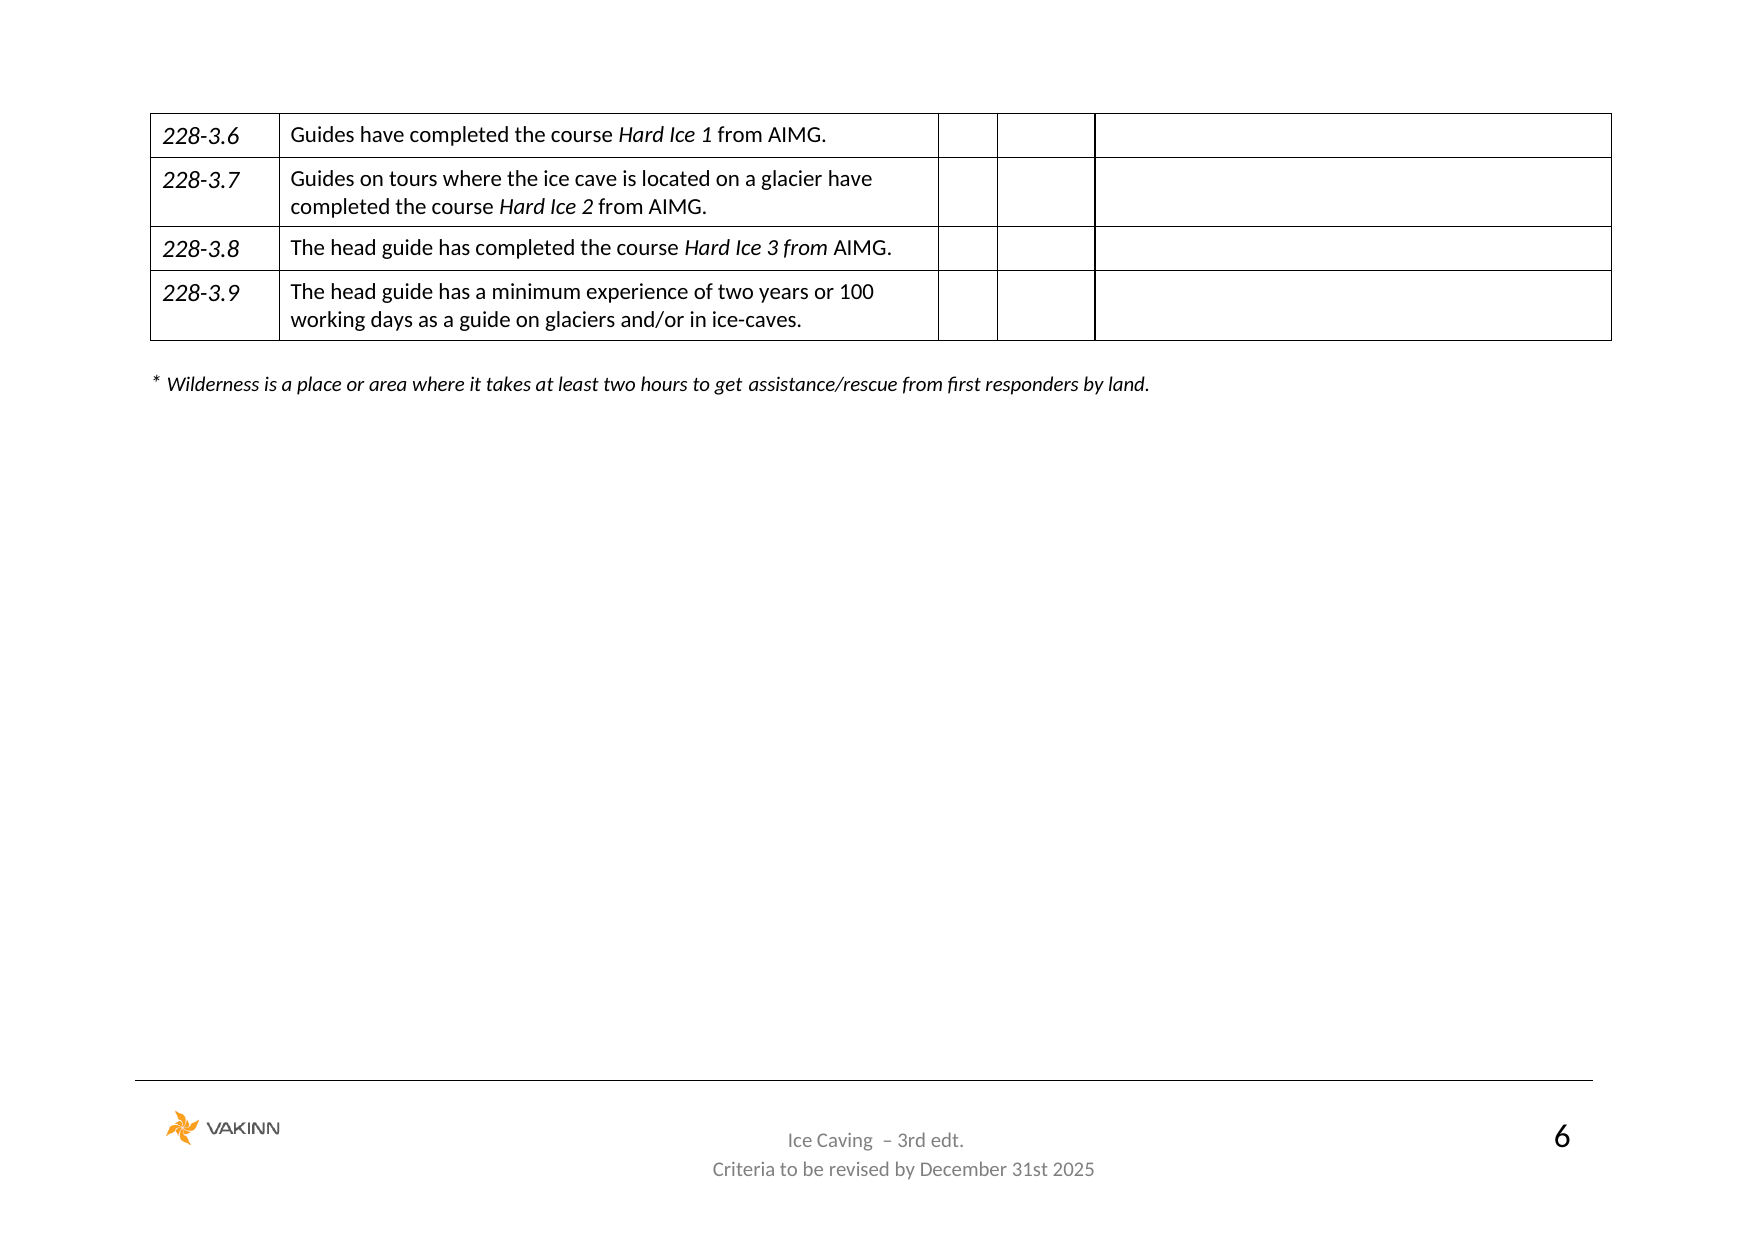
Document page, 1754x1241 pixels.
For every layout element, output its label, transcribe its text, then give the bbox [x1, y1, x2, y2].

table_cell 228-3.7 [151, 158, 279, 226]
table_cell Guides have completed the course Hard Ice 1 from AIMG. [280, 114, 938, 157]
table_cell [1096, 114, 1611, 157]
picture [162, 1108, 286, 1148]
table_cell 228-3.9 [151, 271, 279, 340]
table_cell The head guide has completed the course Hard Ice 3 from AIMG. [280, 227, 938, 270]
table_cell 228-3.6 [151, 114, 279, 157]
table_cell [939, 158, 997, 226]
table_cell The head guide has a minimum experience of two years or 100 working days as a guide on glaciers and/or in ice-caves. [280, 271, 938, 340]
table_cell [1096, 158, 1611, 226]
table_cell [939, 227, 997, 270]
table_cell [998, 227, 1094, 270]
table_cell [998, 114, 1094, 157]
table_cell [939, 114, 997, 157]
table_cell [1096, 227, 1611, 270]
table_cell [939, 271, 997, 340]
table_cell [1096, 271, 1611, 340]
table_cell 228-3.8 [151, 227, 279, 270]
table_cell [998, 158, 1094, 226]
table_cell [998, 271, 1094, 340]
table_cell Guides on tours where the ice cave is located on a glacier have completed the course Hard Ice 2 from AIMG. [280, 158, 938, 226]
text * Wilderness is a place or area where it takes at least two hours to get assistance/rescue from first responders by land. [150, 369, 1604, 397]
